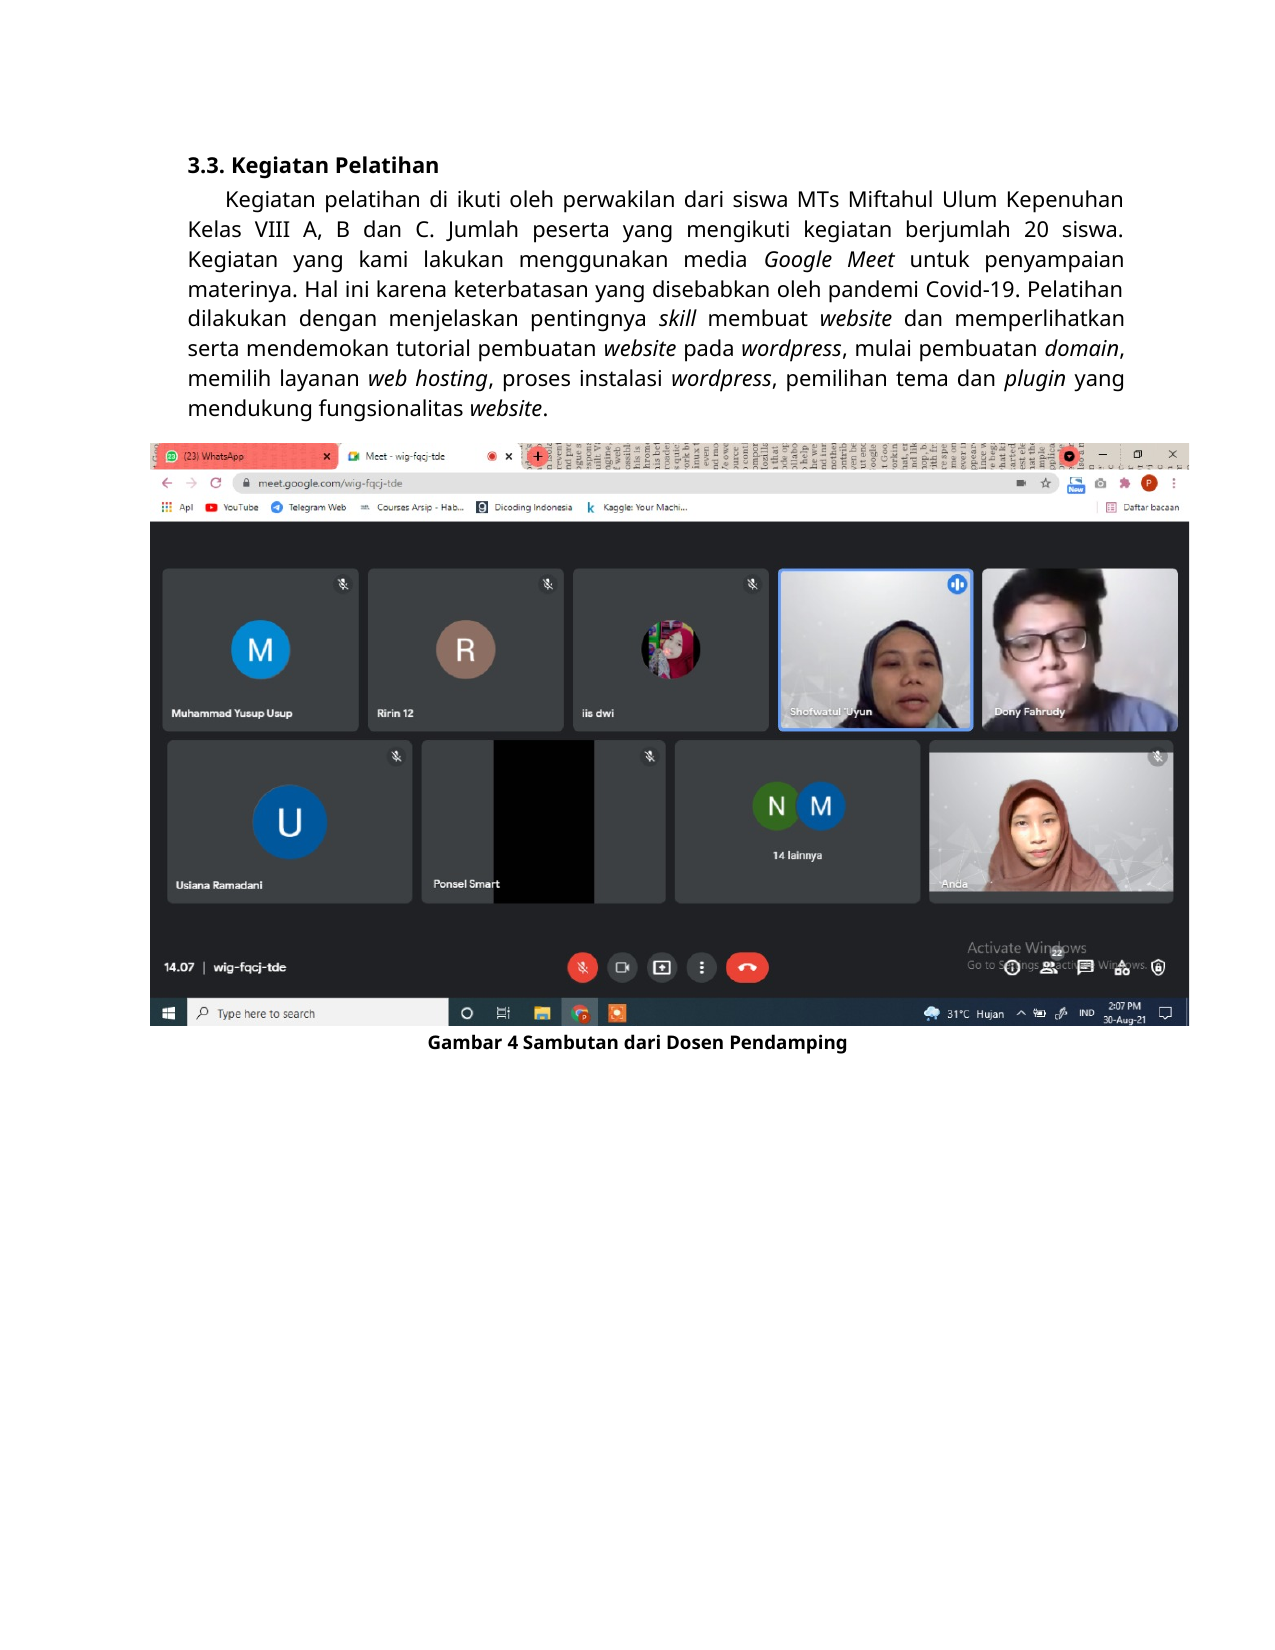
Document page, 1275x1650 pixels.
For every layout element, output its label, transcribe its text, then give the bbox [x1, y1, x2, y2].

picture [150, 443, 1190, 1026]
text Gambar 4 Sambutan dari Dosen Pendamping [150, 1029, 1125, 1055]
text Kegiatan pelatihan di ikuti oleh perwakilan dari siswa MTs Miftahul Ulum Kepenuhan Kelas VIII A, B dan C. Jumlah peserta yang mengikuti kegiatan berjumlah 20 siswa. Kegiatan yang kami lakukan menggunakan media Google Meet untuk penyampaian materinya. Hal ini karena keterbatasan yang disebabkan oleh pandemi Covid-19. Pelatihan dilakukan dengan menjelaskan pentingnya skill membuat website dan memperlihatkan serta mendemokan tutorial pembuatan website pada wordpress, mulai pembuatan domain, memilih layanan web hosting, proses instalasi wordpress, pemilihan tema dan plugin yang mendukung fungsionalitas website. [187, 184, 1125, 422]
subtitle Kegiatan Pelatihan [187, 150, 1125, 180]
